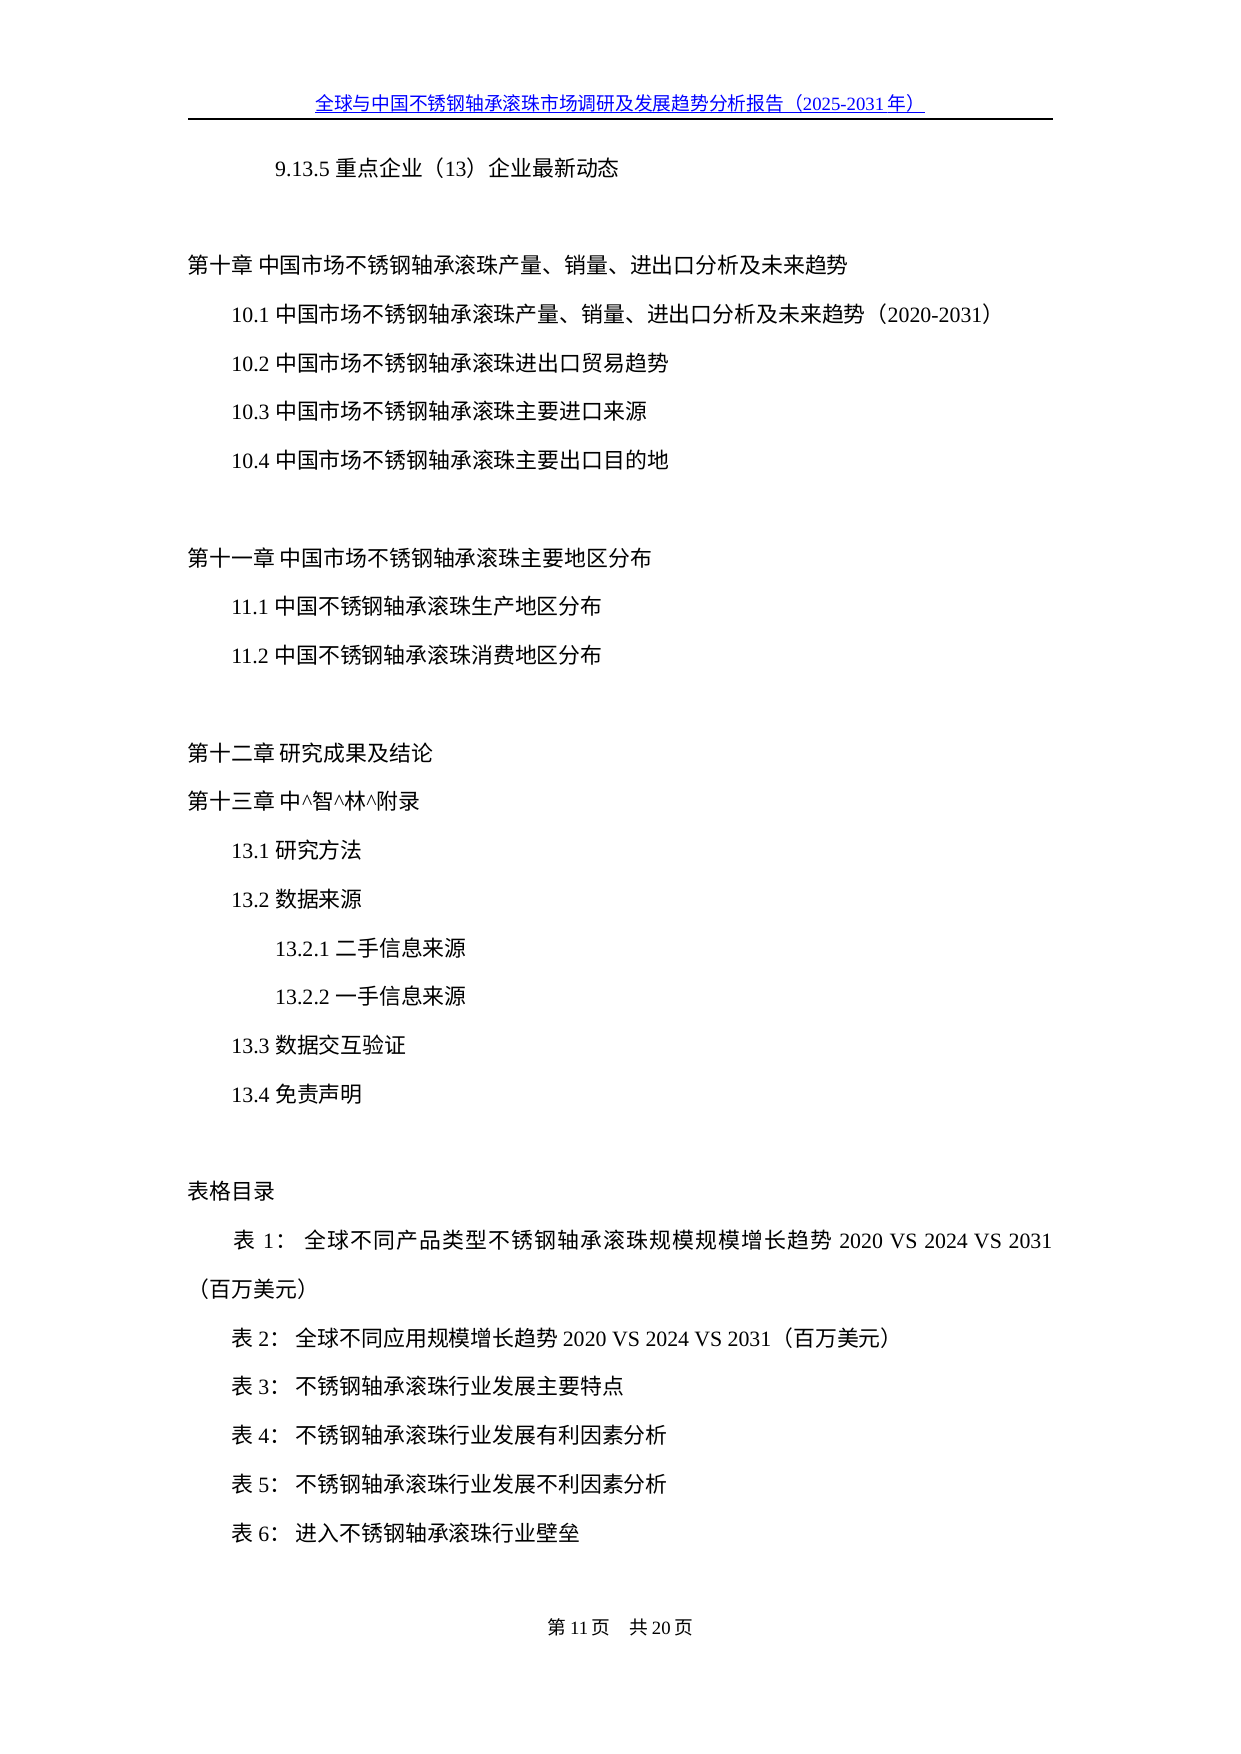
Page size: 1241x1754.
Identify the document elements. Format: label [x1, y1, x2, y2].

text [187, 150, 1053, 1548]
